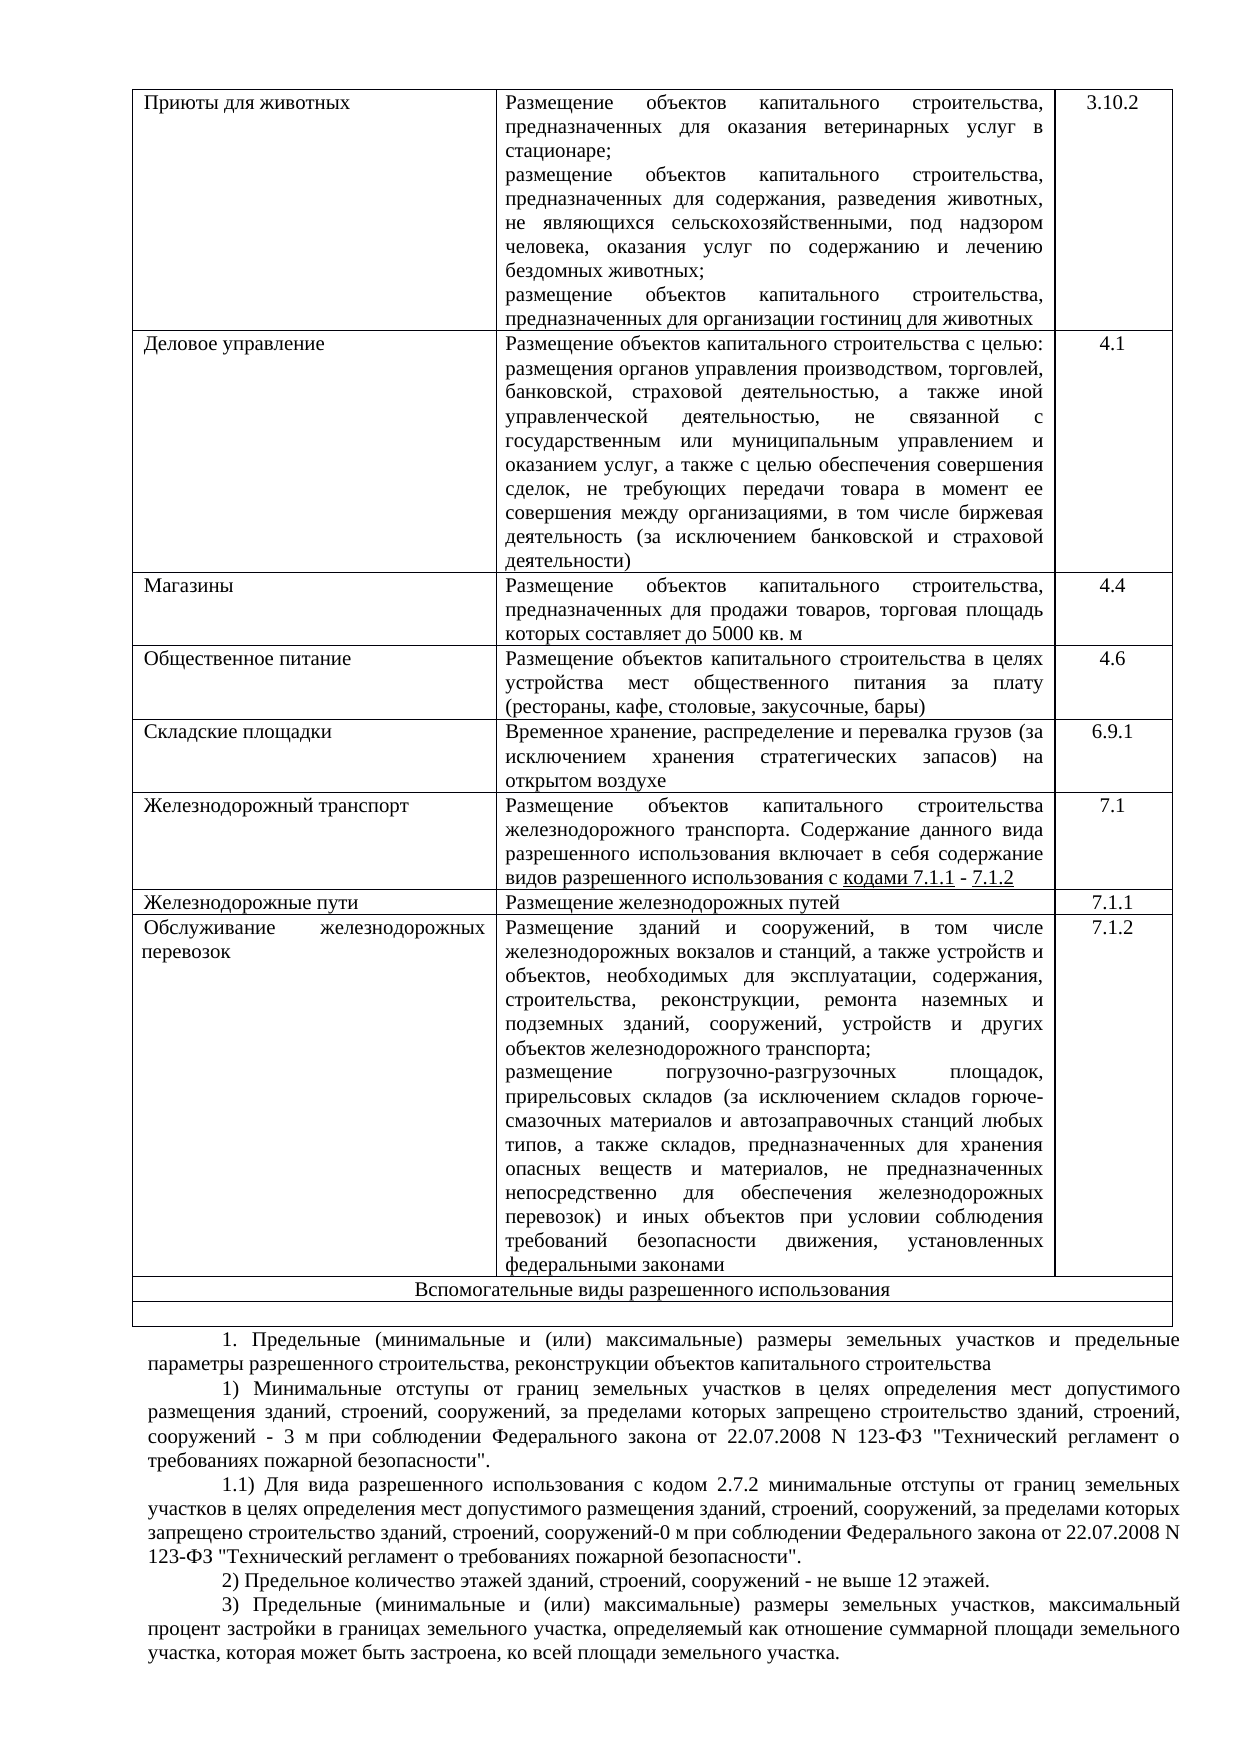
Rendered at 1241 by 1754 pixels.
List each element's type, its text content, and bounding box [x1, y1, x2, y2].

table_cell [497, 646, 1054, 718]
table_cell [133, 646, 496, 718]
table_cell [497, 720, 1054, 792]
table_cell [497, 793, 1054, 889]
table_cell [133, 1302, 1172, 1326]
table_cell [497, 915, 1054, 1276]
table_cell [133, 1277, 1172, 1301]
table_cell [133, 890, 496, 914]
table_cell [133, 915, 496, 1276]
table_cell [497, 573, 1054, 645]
text 1. Предельные (минимальные и (или) максимальные) размеры земельных участков и предельные параметры разрешенного строительства, реконструкции объектов капитального строительства [148, 1327, 1181, 1375]
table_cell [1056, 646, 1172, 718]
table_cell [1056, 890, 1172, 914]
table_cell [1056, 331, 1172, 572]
text 1) Минимальные отступы от границ земельных участков в целях определения мест допустимого размещения зданий, строений, сооружений, за пределами которых запрещено строительство зданий, строений, сооружений - 3 м при соблюдении Федерального закона от 22.07.2008 N 123-ФЗ "Технический регламент о требованиях пожарной безопасности". [148, 1375, 1181, 1472]
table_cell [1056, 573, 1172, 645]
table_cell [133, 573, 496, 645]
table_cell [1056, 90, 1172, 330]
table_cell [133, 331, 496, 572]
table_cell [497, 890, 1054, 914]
text 2) Предельное количество этажей зданий, строений, сооружений - не выше 12 этажей. [148, 1568, 1152, 1592]
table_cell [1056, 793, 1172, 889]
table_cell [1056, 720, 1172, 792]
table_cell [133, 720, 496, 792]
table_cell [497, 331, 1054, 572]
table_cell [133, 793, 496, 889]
text 3) Предельные (минимальные и (или) максимальные) размеры земельных участков, максимальный процент застройки в границах земельного участка, определяемый как отношение суммарной площади земельного участка, которая может быть застроена, ко всей площади земельного участка. [148, 1592, 1181, 1664]
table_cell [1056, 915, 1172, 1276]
text 1.1) Для вида разрешенного использования с кодом 2.7.2 минимальные отступы от границ земельных участков в целях определения мест допустимого размещения зданий, строений, сооружений, за пределами которых запрещено строительство зданий, строений, сооружений-0 м при соблюдении Федерального закона от 22.07.2008 N 123-ФЗ "Технический регламент о требованиях пожарной безопасности". [148, 1472, 1181, 1568]
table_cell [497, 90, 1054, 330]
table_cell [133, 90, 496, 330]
